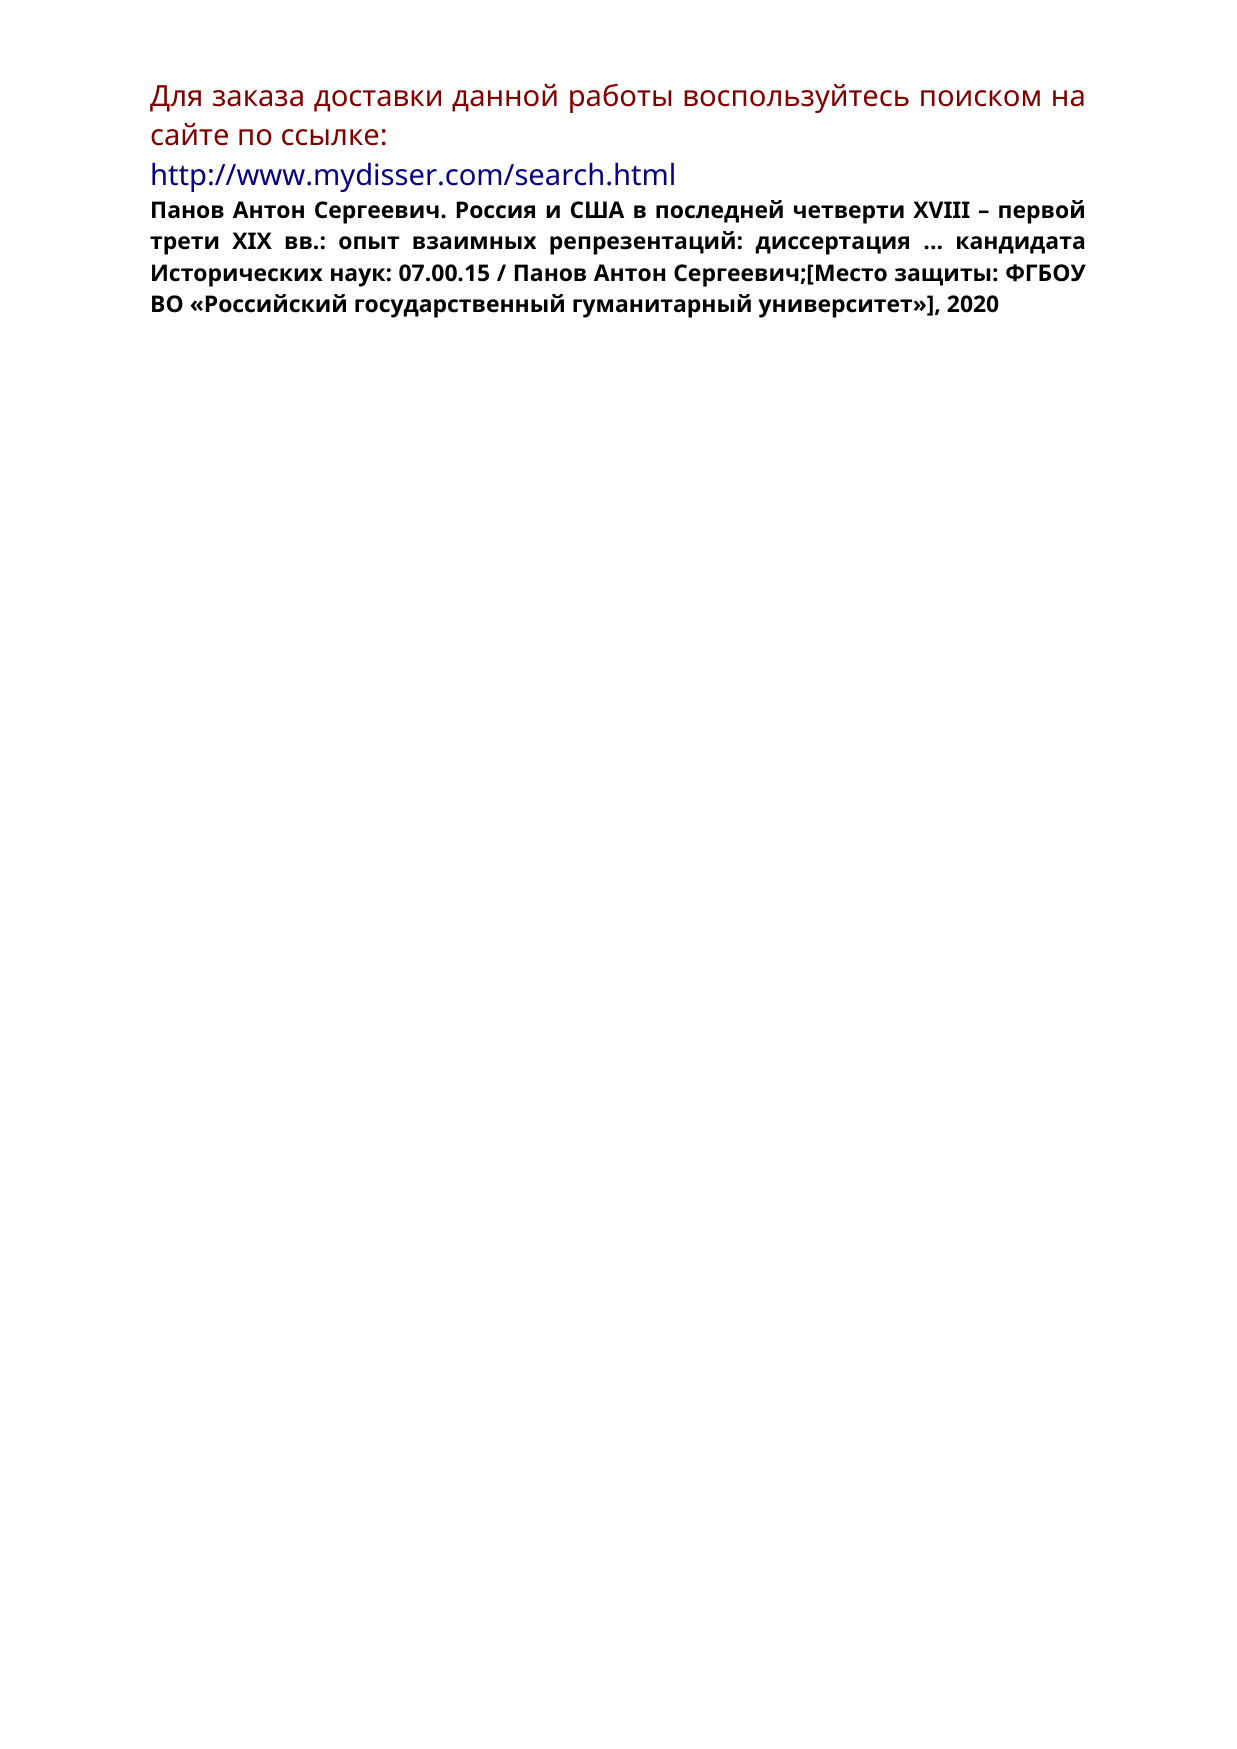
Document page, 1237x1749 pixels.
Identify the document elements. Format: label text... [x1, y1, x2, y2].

text Панов Антон Сергеевич. Россия и США в последней четверти XVIII – первой трети XIX вв.: опыт взаимных репрезентаций: диссертация ... кандидата Исторических наук: 07.00.15 / Панов Антон Сергеевич;[Место защиты: ФГБОУ ВО «Российский государственный гуманитарный университет»], 2020 [150, 194, 1086, 319]
